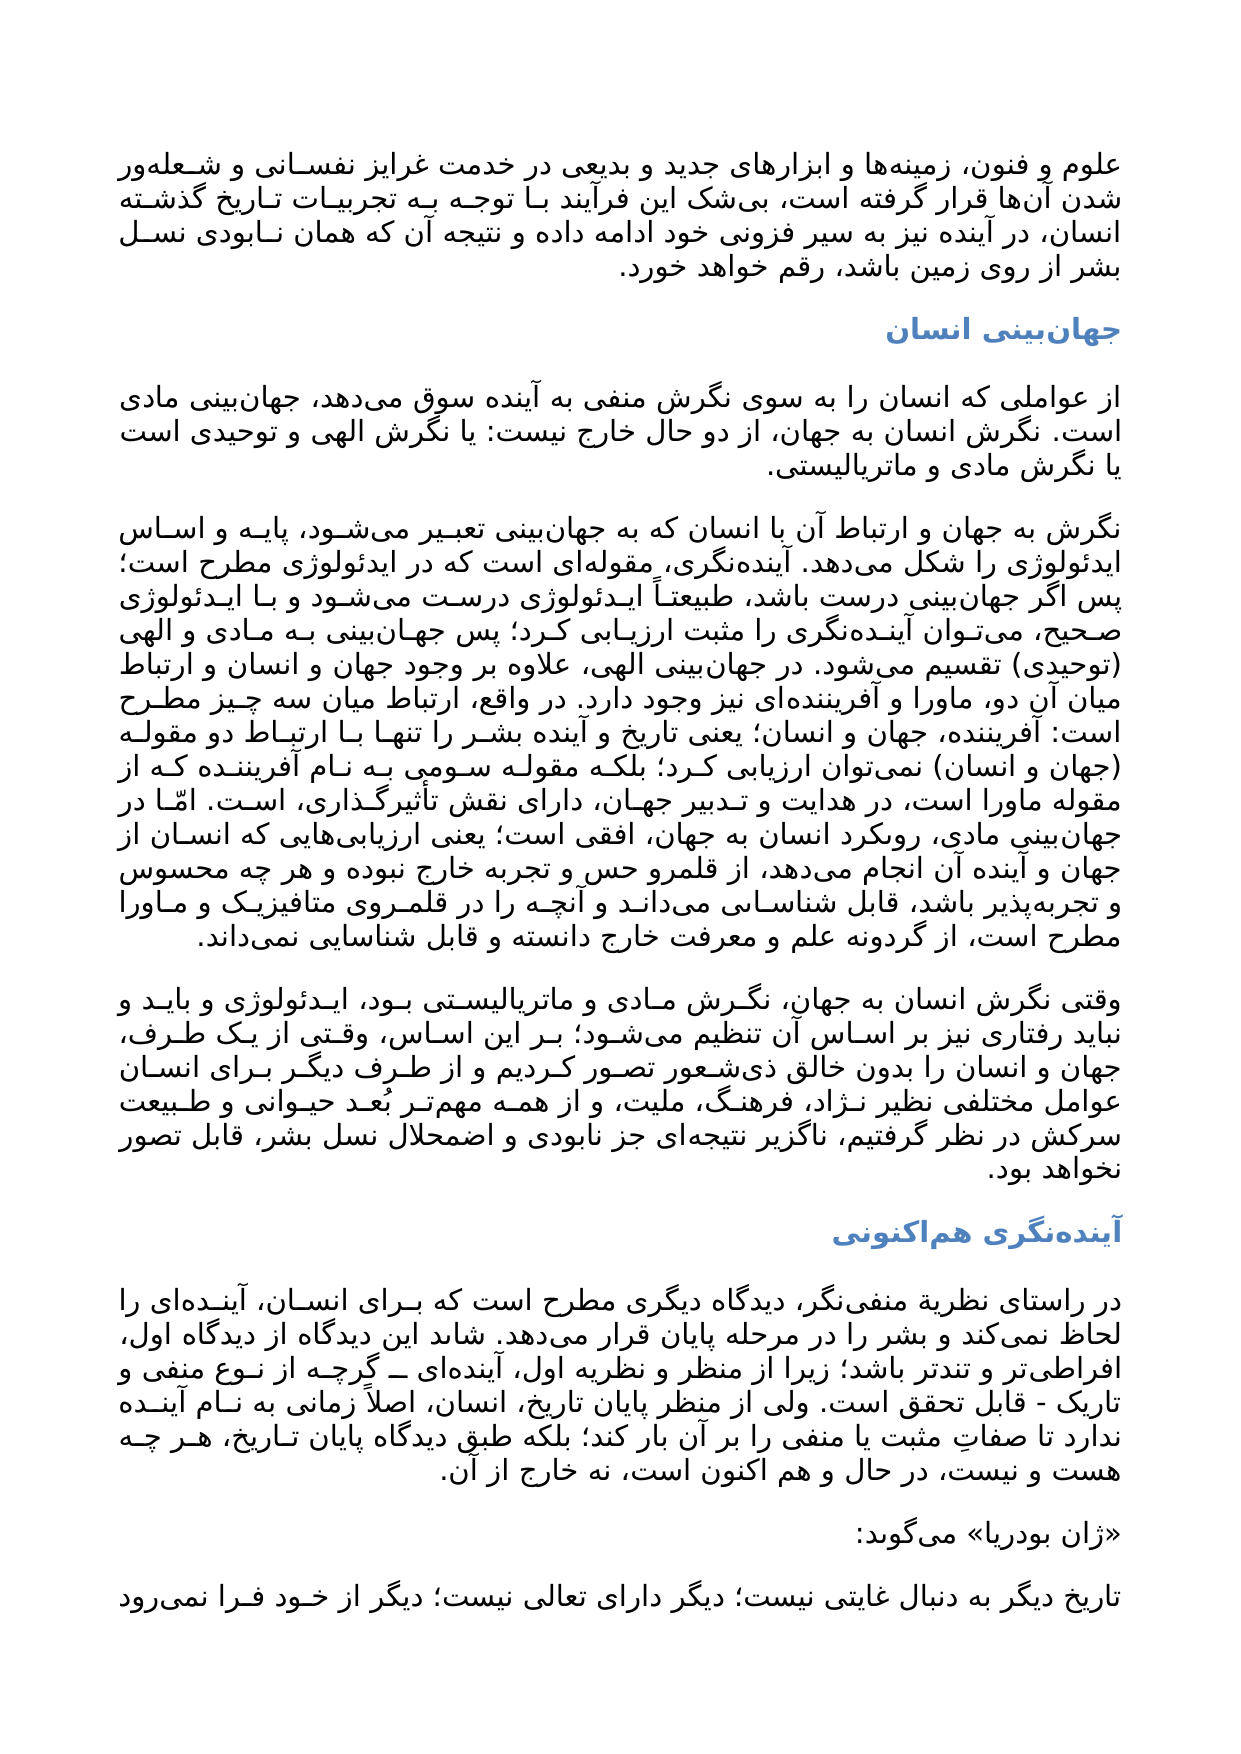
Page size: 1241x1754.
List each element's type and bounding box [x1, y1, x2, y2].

table_header [118, 118, 1122, 1613]
